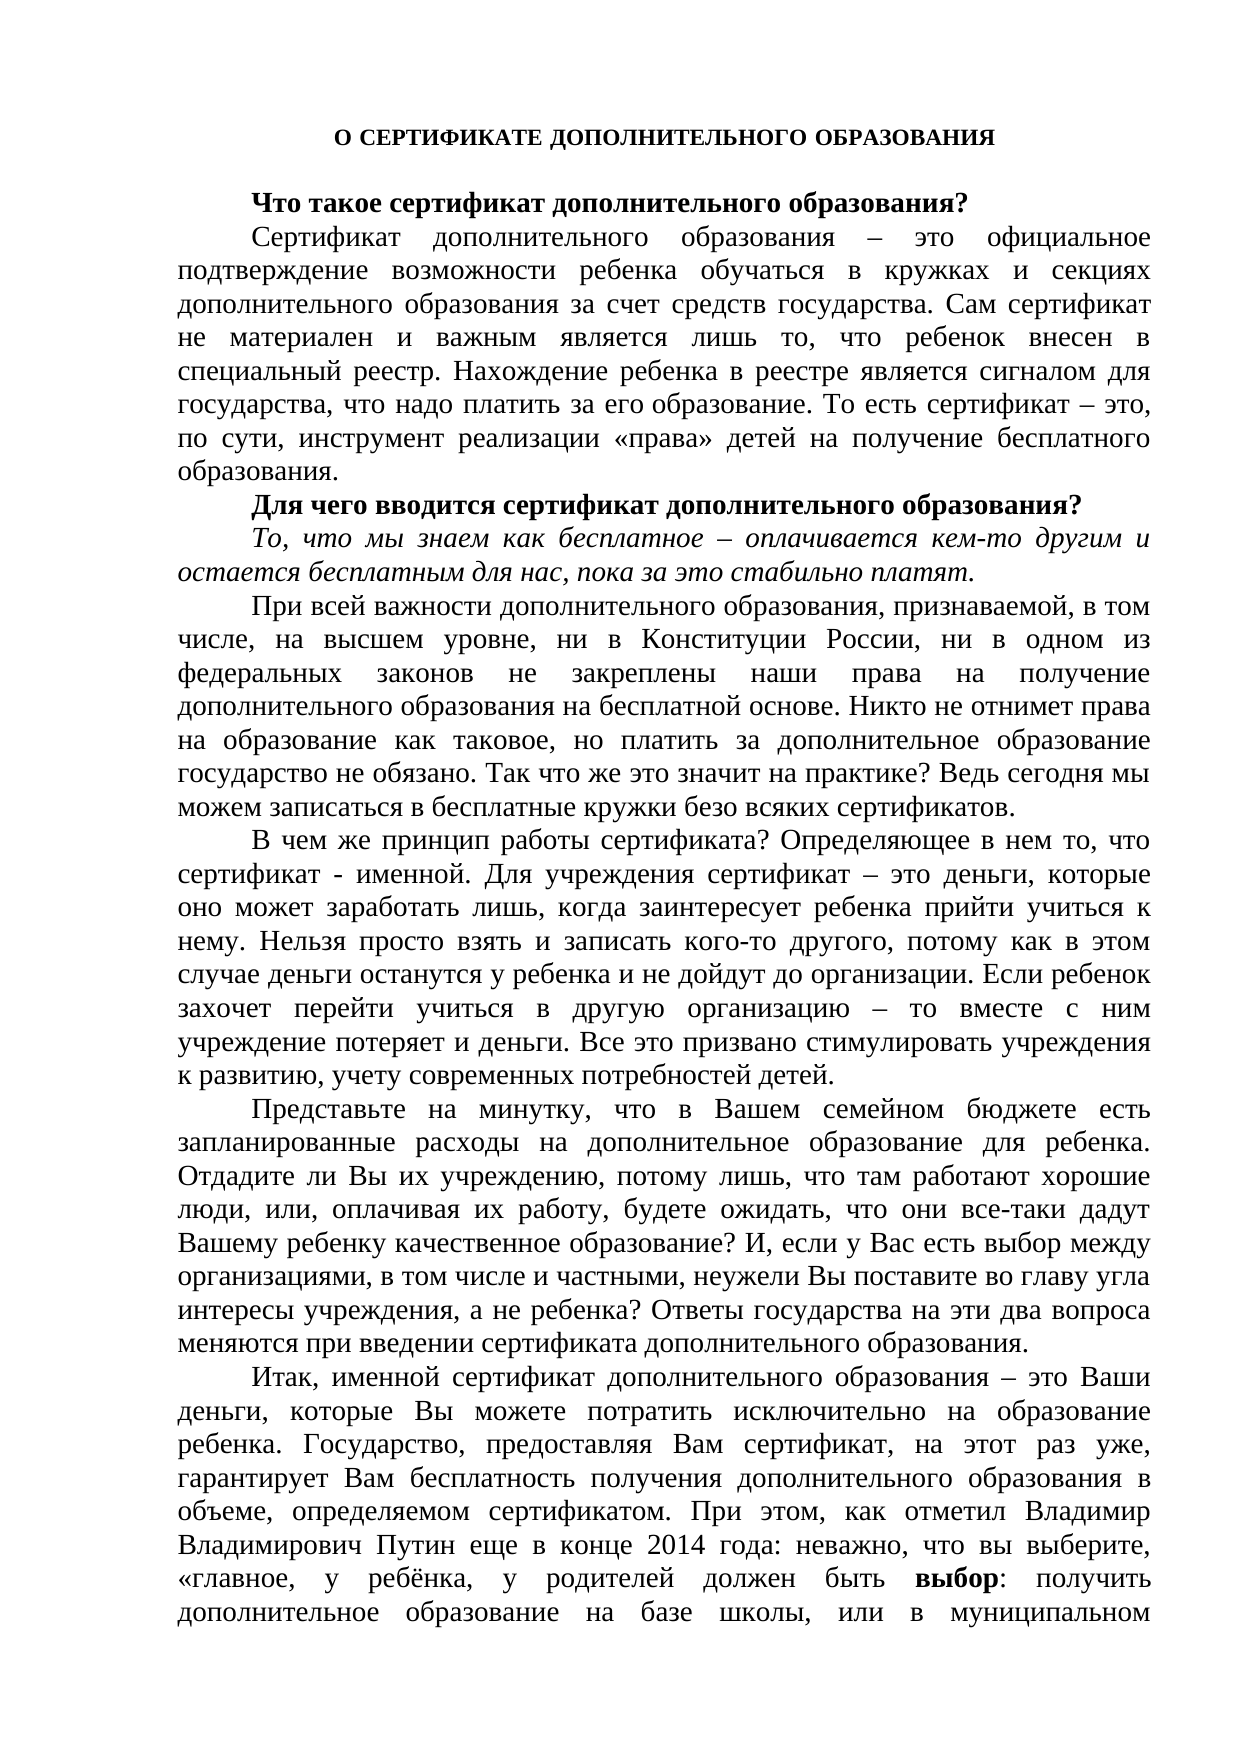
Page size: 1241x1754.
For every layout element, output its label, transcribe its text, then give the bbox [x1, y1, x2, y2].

text То, что мы знаем как бесплатное – оплачивается кем-то другим и остается бесплатным для нас, пока за это стабильно платят. [177, 521, 1152, 588]
text о сертификате дополнительного образования [177, 118, 1152, 152]
text Сертификат дополнительного образования – это официальное подтверждение возможности ребенка обучаться в кружках и секциях дополнительного образования за счет средств государства. Сам сертификат не материален и важным является лишь то, что ребенок внесен в специальный реестр. Нахождение ребенка в реестре является сигналом для государства, что надо платить за его образование. То есть сертификат – это, по сути, инструмент реализации «права» детей на получение бесплатного образования. [177, 219, 1152, 487]
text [177, 1359, 1152, 1627]
text Представьте на минутку, что в Вашем семейном бюджете есть запланированные расходы на дополнительное образование для ребенка. Отдадите ли Вы их учреждению, потому лишь, что там работают хорошие люди, или, оплачивая их работу, будете ожидать, что они все-таки дадут Вашему ребенку качественное образование? И, если у Вас есть выбор между организациями, в том числе и частными, неужели Вы поставите во главу угла интересы учреждения, а не ребенка? Ответы государства на эти два вопроса меняются при введении сертификата дополнительного образования. [177, 1091, 1152, 1359]
text При всей важности дополнительного образования, признаваемой, в том числе, на высшем уровне, ни в Конституции России, ни в одном из федеральных законов не закреплены наши права на получение дополнительного образования на бесплатной основе. Никто не отнимет права на образование как таковое, но платить за дополнительное образование государство не обязано. Так что же это значит на практике? Ведь сегодня мы можем записаться в бесплатные кружки безо всяких сертификатов. [177, 588, 1152, 822]
text Что такое сертификат дополнительного образования? [177, 185, 1152, 219]
text В чем же принцип работы сертификата? Определяющее в нем то, что сертификат - именной. Для учреждения сертификат – это деньги, которые оно может заработать лишь, когда заинтересует ребенка прийти учиться к нему. Нельзя просто взять и записать кого-то другого, потому как в этом случае деньги останутся у ребенка и не дойдут до организации. Если ребенок захочет перейти учиться в другую организацию – то вместе с ним учреждение потеряет и деньги. Все это призвано стимулировать учреждения к развитию, учету современных потребностей детей. [177, 822, 1152, 1091]
text Для чего вводится сертификат дополнительного образования? [177, 487, 1152, 521]
